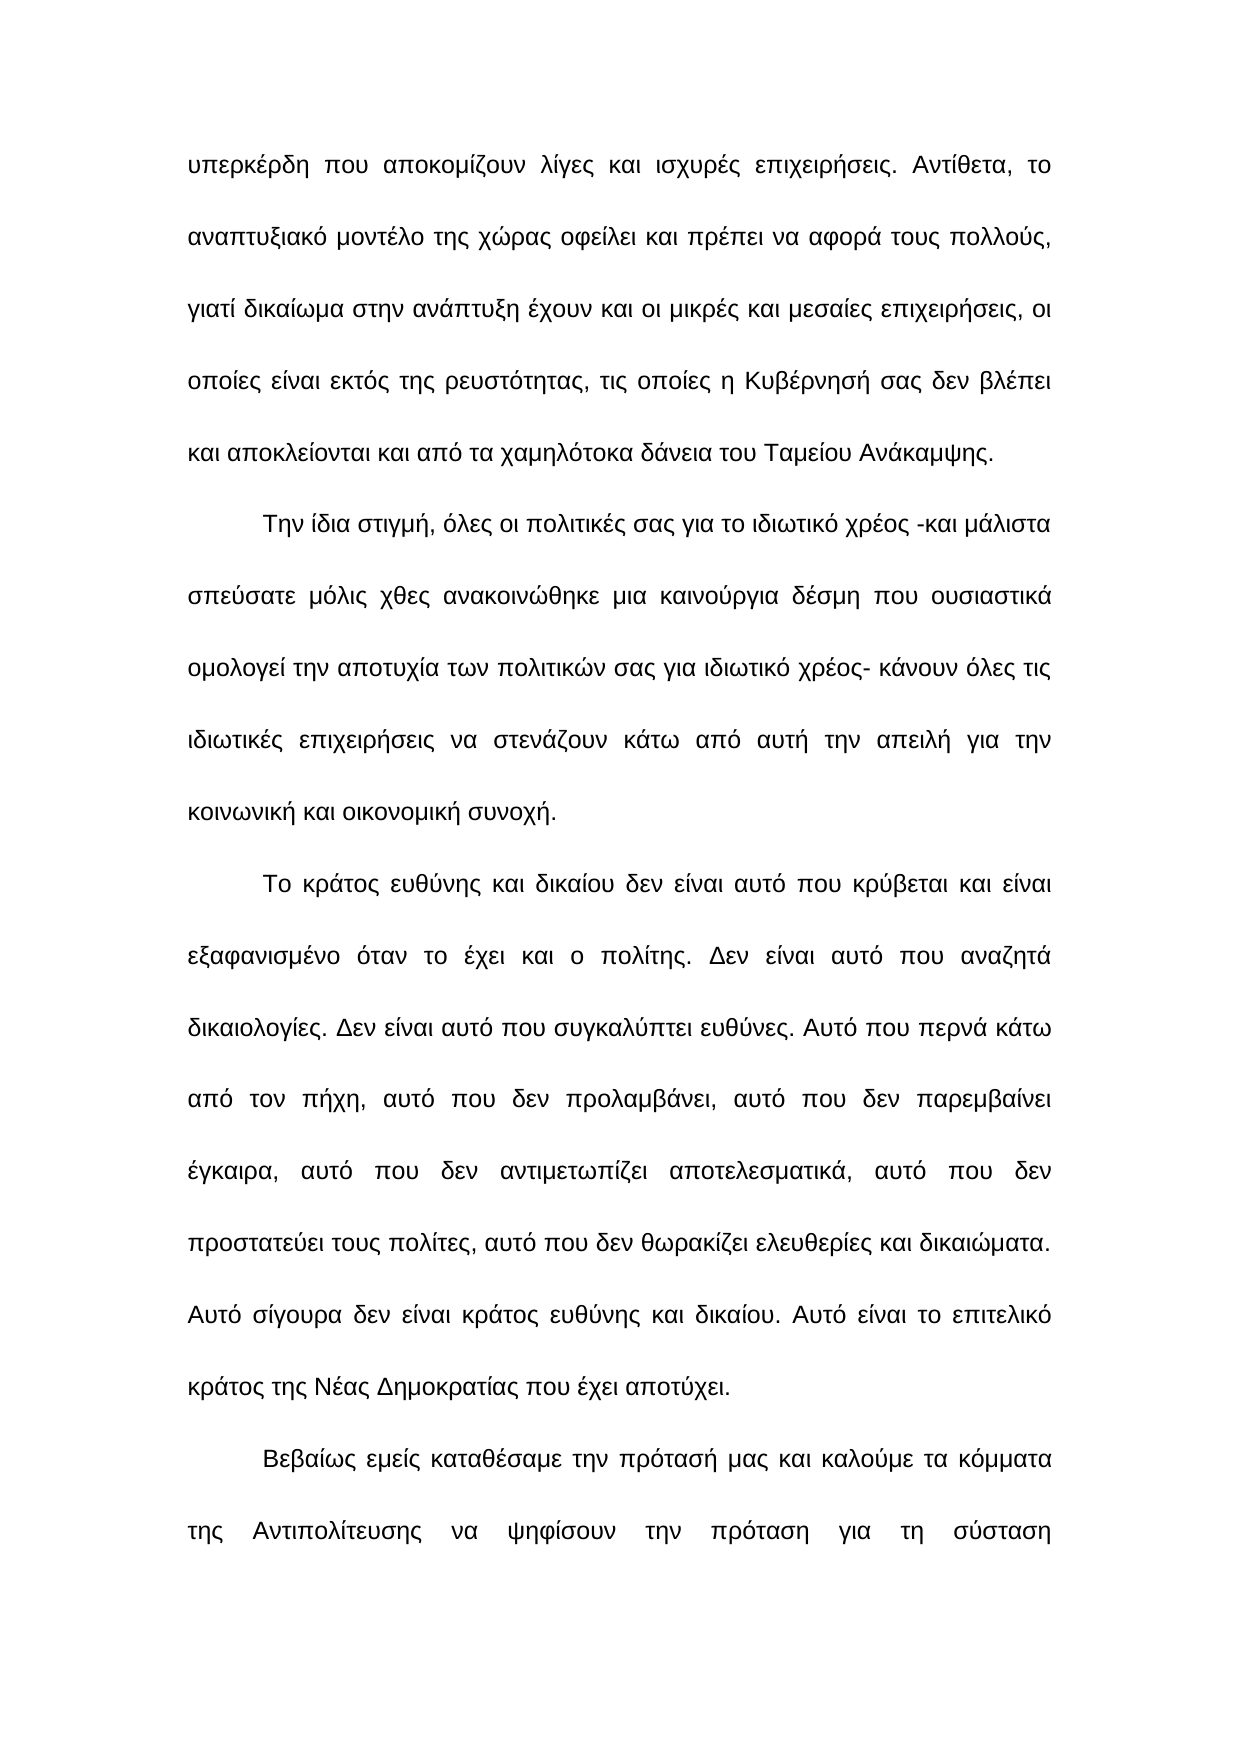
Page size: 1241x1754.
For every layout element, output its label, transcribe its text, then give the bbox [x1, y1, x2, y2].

text Την ίδια στιγμή, όλες οι πολιτικές σας για το ιδιωτικό χρέος -και μάλιστα σπεύσατε μόλις χθες ανακοινώθηκε μια καινούργια δέσμη που ουσιαστικά ομολογεί την αποτυχία των πολιτικών σας για ιδιωτικό χρέος- κάνουν όλες τις ιδιωτικές επιχειρήσεις να στενάζουν κάτω από αυτή την απειλή για την κοινωνική και οικονομική συνοχή. [187, 509, 1053, 826]
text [187, 150, 1053, 466]
text Το κράτος ευθύνης και δικαίου δεν είναι αυτό που κρύβεται και είναι εξαφανισμένο όταν το έχει και ο πολίτης. Δεν είναι αυτό που αναζητά δικαιολογίες. Δεν είναι αυτό που συγκαλύπτει ευθύνες. Αυτό που περνά κάτω από τον πήχη, αυτό που δεν προλαμβάνει, αυτό που δεν παρεμβαίνει έγκαιρα, αυτό που δεν αντιμετωπίζει αποτελεσματικά, αυτό που δεν προστατεύει τους πολίτες, αυτό που δεν θωρακίζει ελευθερίες και δικαιώματα. Αυτό σίγουρα δεν είναι κράτος ευθύνης και δικαίου. Αυτό είναι το επιτελικό κράτος της Νέας Δημοκρατίας που έχει αποτύχει. [187, 869, 1053, 1401]
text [187, 1444, 1053, 1544]
